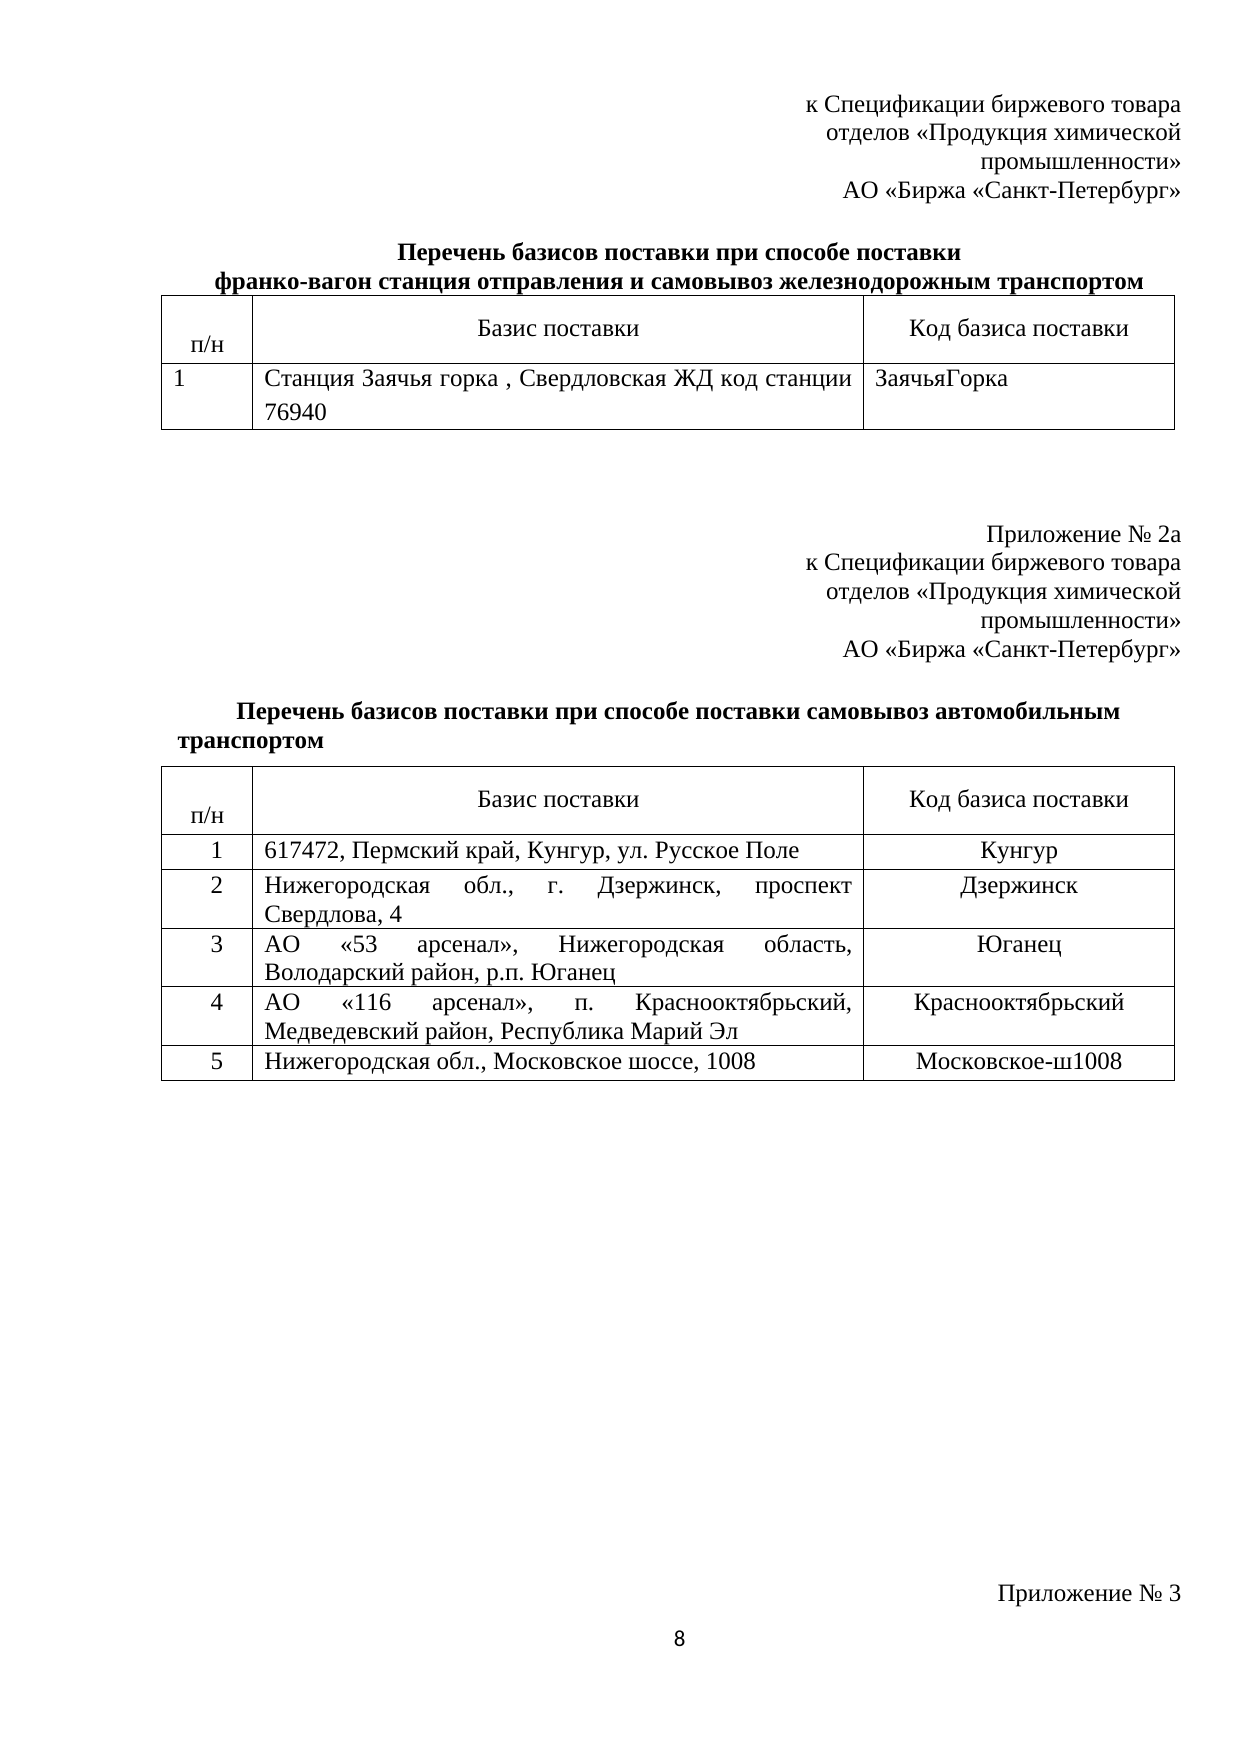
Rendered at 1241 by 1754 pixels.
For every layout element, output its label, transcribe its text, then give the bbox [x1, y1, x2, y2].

table_cell Станция Заячья горка , Свердловская ЖД код станции 76940 [253, 364, 863, 429]
text отделов «Продукция химической [177, 117, 1181, 146]
table_cell Юганец [864, 929, 1174, 986]
table_cell 4 [162, 987, 252, 1045]
text к Спецификации биржевого товара [177, 547, 1181, 576]
table_cell Дзержинск [864, 870, 1174, 928]
table_header Базис поставки [253, 296, 863, 362]
text Перечень базисов поставки при способе поставки [177, 237, 1181, 266]
text отделов «Продукция химической [177, 576, 1181, 605]
text к Спецификации биржевого товара [177, 89, 1181, 117]
table_cell ЗаячьяГорка [864, 364, 1174, 429]
table_header Код базиса поставки [864, 296, 1174, 362]
table_cell Нижегородская обл., Московское шоссе, 1008 [253, 1046, 863, 1080]
table_header Код базиса поставки [864, 767, 1174, 834]
table_cell Нижегородская обл., г. Дзержинск, проспект Свердлова, 4 [253, 870, 863, 928]
text промышленности» [177, 605, 1181, 634]
table_cell АО «53 арсенал», Нижегородская область, Володарский район, р.п. Юганец [253, 929, 863, 986]
text промышленности» [177, 146, 1181, 175]
table_cell 3 [162, 929, 252, 986]
table_cell [162, 364, 252, 429]
table_cell 2 [162, 870, 252, 928]
table_cell АО «116 арсенал», п. Краснооктябрьский, Медведевский район, Республика Марий Эл [253, 987, 863, 1045]
table_header Базис поставки [253, 767, 863, 834]
text АО «Биржа «Санкт-Петербург» [177, 175, 1181, 204]
text Приложение № 2а [177, 519, 1181, 547]
table_header п/н [162, 296, 252, 362]
table_cell Московское-ш1008 [864, 1046, 1174, 1080]
table_cell 1 [162, 835, 252, 869]
text АО «Биржа «Санкт-Петербург» [177, 634, 1181, 662]
table_cell 5 [162, 1046, 252, 1080]
text франко-вагон станция отправления и самовывоз железнодорожным транспортом [177, 266, 1181, 295]
table_cell Краснооктябрьский [864, 987, 1174, 1045]
text Перечень базисов поставки при способе поставки самовывоз автомобильным транспортом [177, 696, 1181, 753]
table_cell 617472, Пермский край, Кунгур, ул. Русское Поле [253, 835, 863, 869]
table_cell Кунгур [864, 835, 1174, 869]
table_header п/н [162, 767, 252, 834]
text Приложение № 3 [177, 1578, 1181, 1607]
